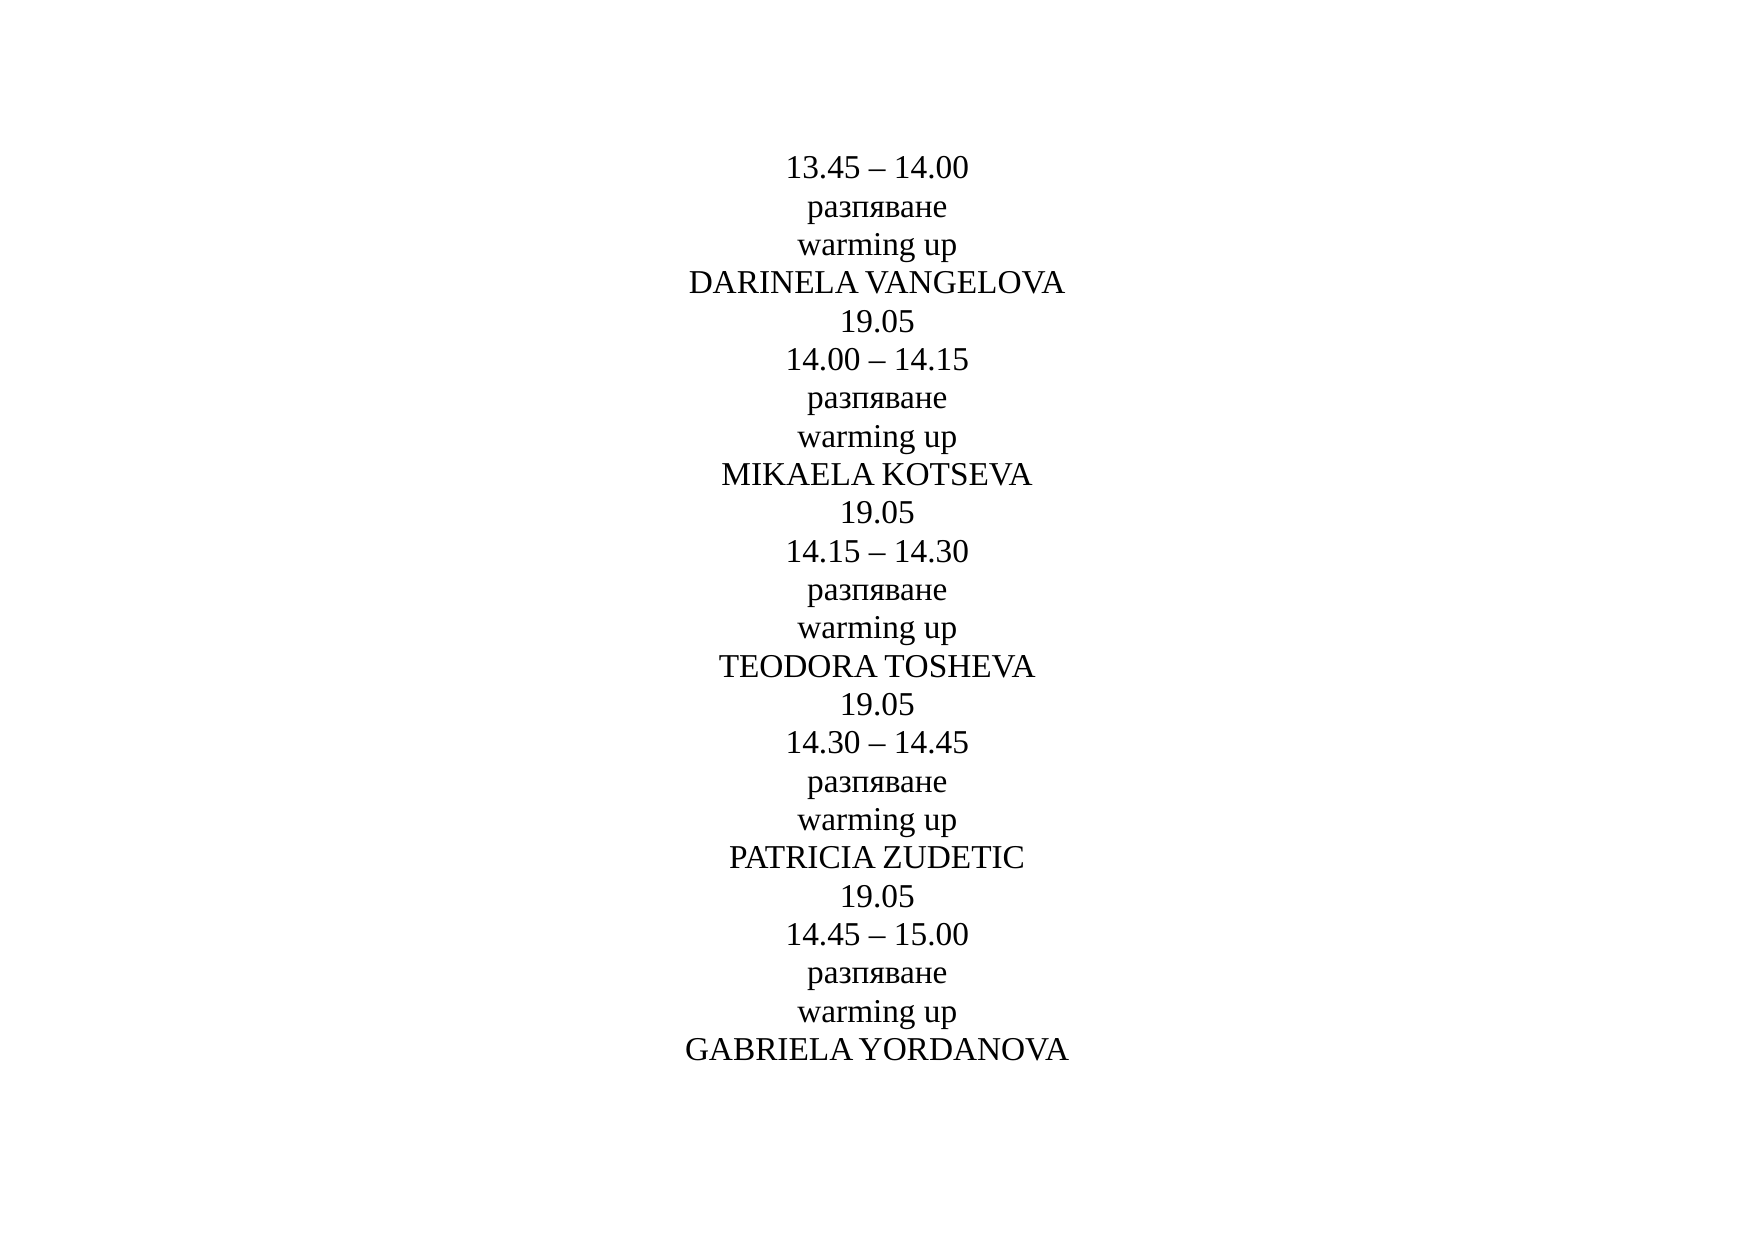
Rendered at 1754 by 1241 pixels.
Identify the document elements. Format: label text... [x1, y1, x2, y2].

text warming up [148, 608, 1606, 646]
text разпяване [148, 378, 1606, 416]
text 13.45 – 14.00 [148, 148, 1606, 186]
text разпяване [148, 953, 1606, 991]
text 14.30 – 14.45 [148, 723, 1606, 761]
text разпяване [148, 569, 1606, 608]
text 14.00 – 14.15 [148, 339, 1606, 378]
text 14.45 – 15.00 [148, 914, 1606, 953]
text MIKAELA KOTSEVA [148, 454, 1606, 493]
text 19.05 [148, 876, 1606, 914]
text 19.05 [148, 684, 1606, 723]
text 19.05 [148, 301, 1606, 339]
text DARINELA VANGELOVA [148, 263, 1606, 301]
text warming up [148, 224, 1606, 263]
text TEODORA ТOSHEVA [148, 646, 1606, 684]
text разпяване [148, 761, 1606, 799]
text warming up [148, 799, 1606, 838]
text warming up [148, 991, 1606, 1029]
text GABRIELA YORDANOVA [148, 1029, 1606, 1068]
text разпяване [148, 186, 1606, 224]
text PATRICIA ZUDETIC [148, 838, 1606, 876]
text warming up [148, 416, 1606, 454]
text 14.15 – 14.30 [148, 531, 1606, 569]
text 19.05 [148, 493, 1606, 531]
